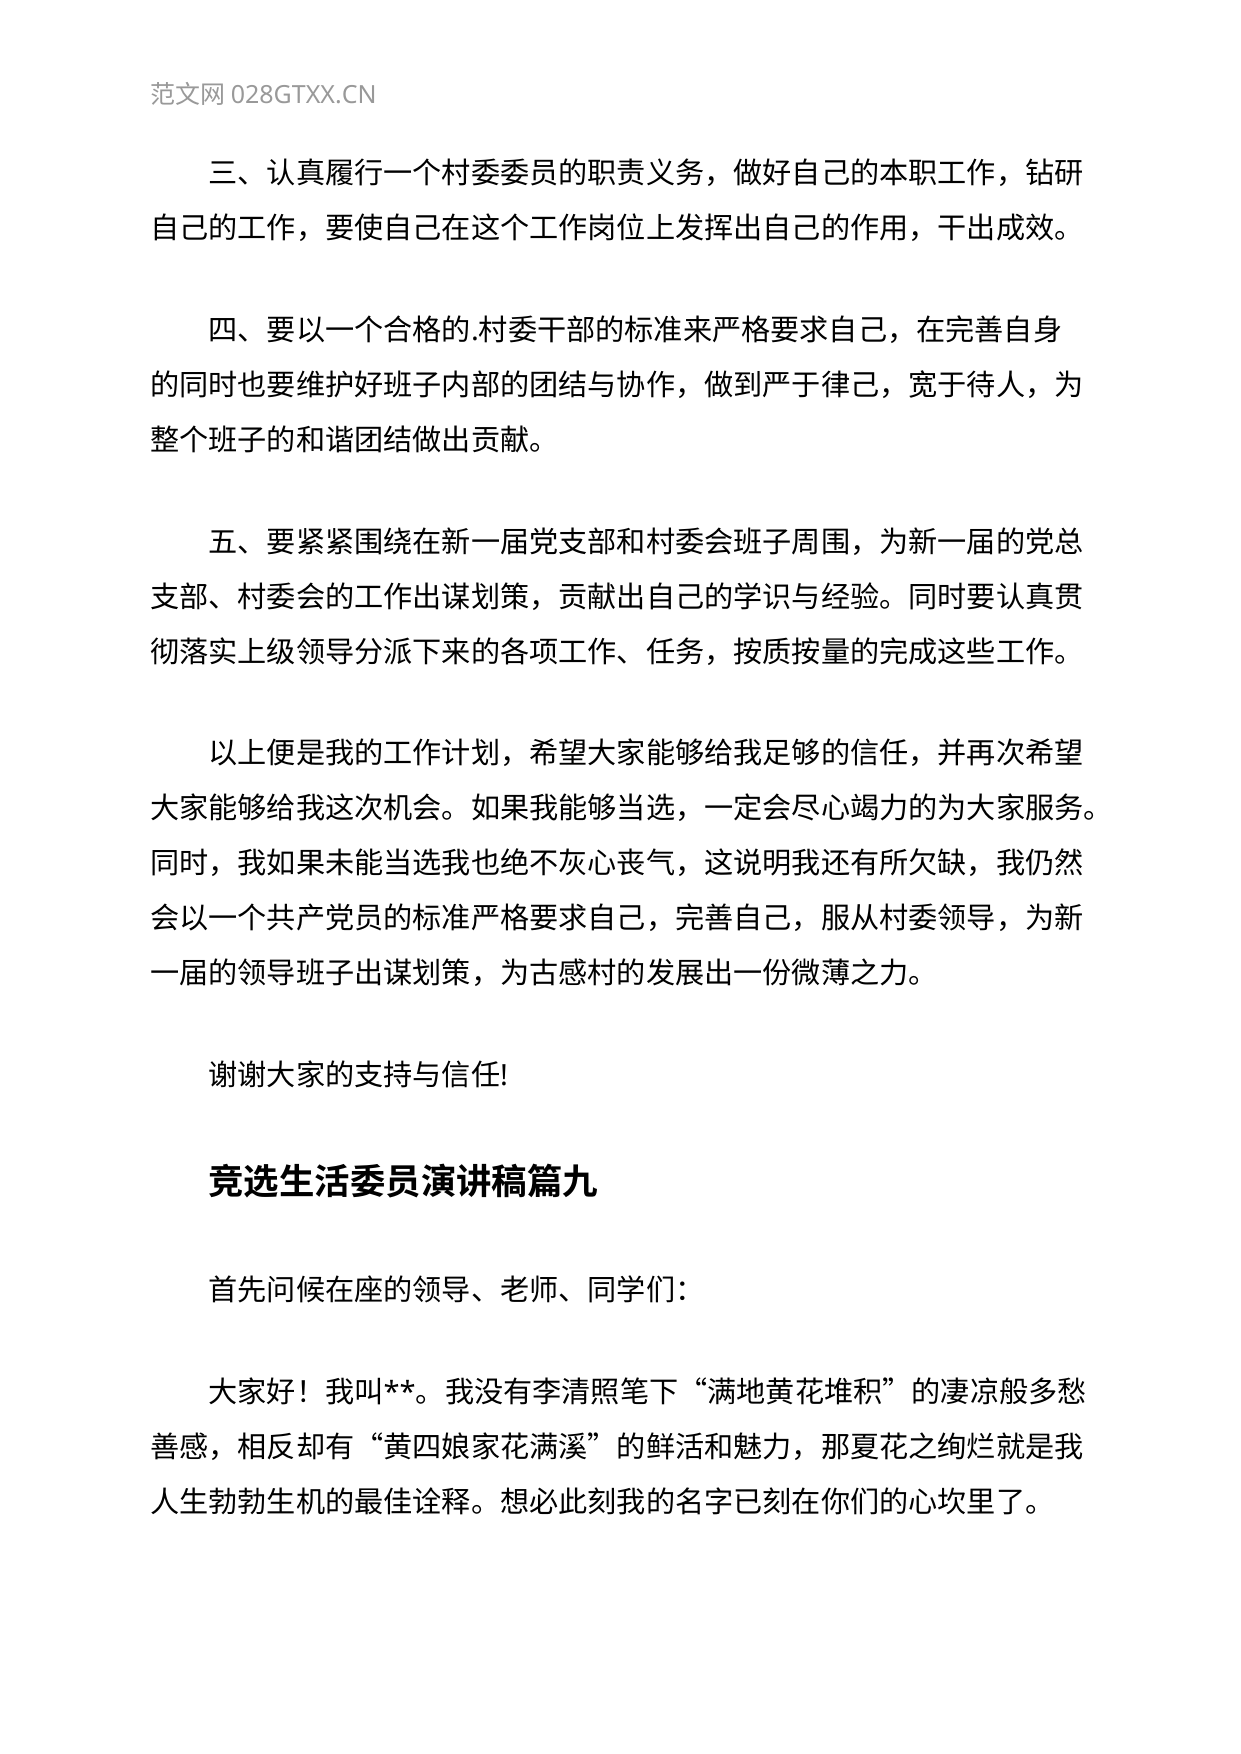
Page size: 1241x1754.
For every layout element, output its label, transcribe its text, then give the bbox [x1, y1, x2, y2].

text 以上便是我的工作计划，希望大家能够给我足够的信任，并再次希望大家能够给我这次机会。如果我能够当选，一定会尽心竭力的为大家服务。同时，我如果未能当选我也绝不灰心丧气，这说明我还有所欠缺，我仍然会以一个共产党员的标准严格要求自己，完善自己，服从村委领导，为新一届的领导班子出谋划策，为古感村的发展出一份微薄之力。 [150, 730, 1090, 992]
text 三、认真履行一个村委委员的职责义务，做好自己的本职工作，钻研自己的工作，要使自己在这个工作岗位上发挥出自己的作用，干出成效。 [150, 150, 1090, 247]
text 谢谢大家的支持与信任! [150, 1051, 1090, 1094]
text 竞选生活委员演讲稿篇九 [150, 1153, 1090, 1204]
text 五、要紧紧围绕在新一届党支部和村委会班子周围，为新一届的党总支部、村委会的工作出谋划策，贡献出自己的学识与经验。同时要认真贯彻落实上级领导分派下来的各项工作、任务，按质按量的完成这些工作。 [150, 518, 1090, 670]
text 首先问候在座的领导、老师、同学们： [150, 1267, 1090, 1309]
text 大家好！我叫**。我没有李清照笔下“满地黄花堆积”的凄凉般多愁善感，相反却有“黄四娘家花满溪”的鲜活和魅力，那夏花之绚烂就是我人生勃勃生机的最佳诠释。想必此刻我的名字已刻在你们的心坎里了。 [150, 1368, 1090, 1521]
text 四、要以一个合格的.村委干部的标准来严格要求自己，在完善自身的同时也要维护好班子内部的团结与协作，做到严于律己，宽于待人，为整个班子的和谐团结做出贡献。 [150, 307, 1090, 459]
